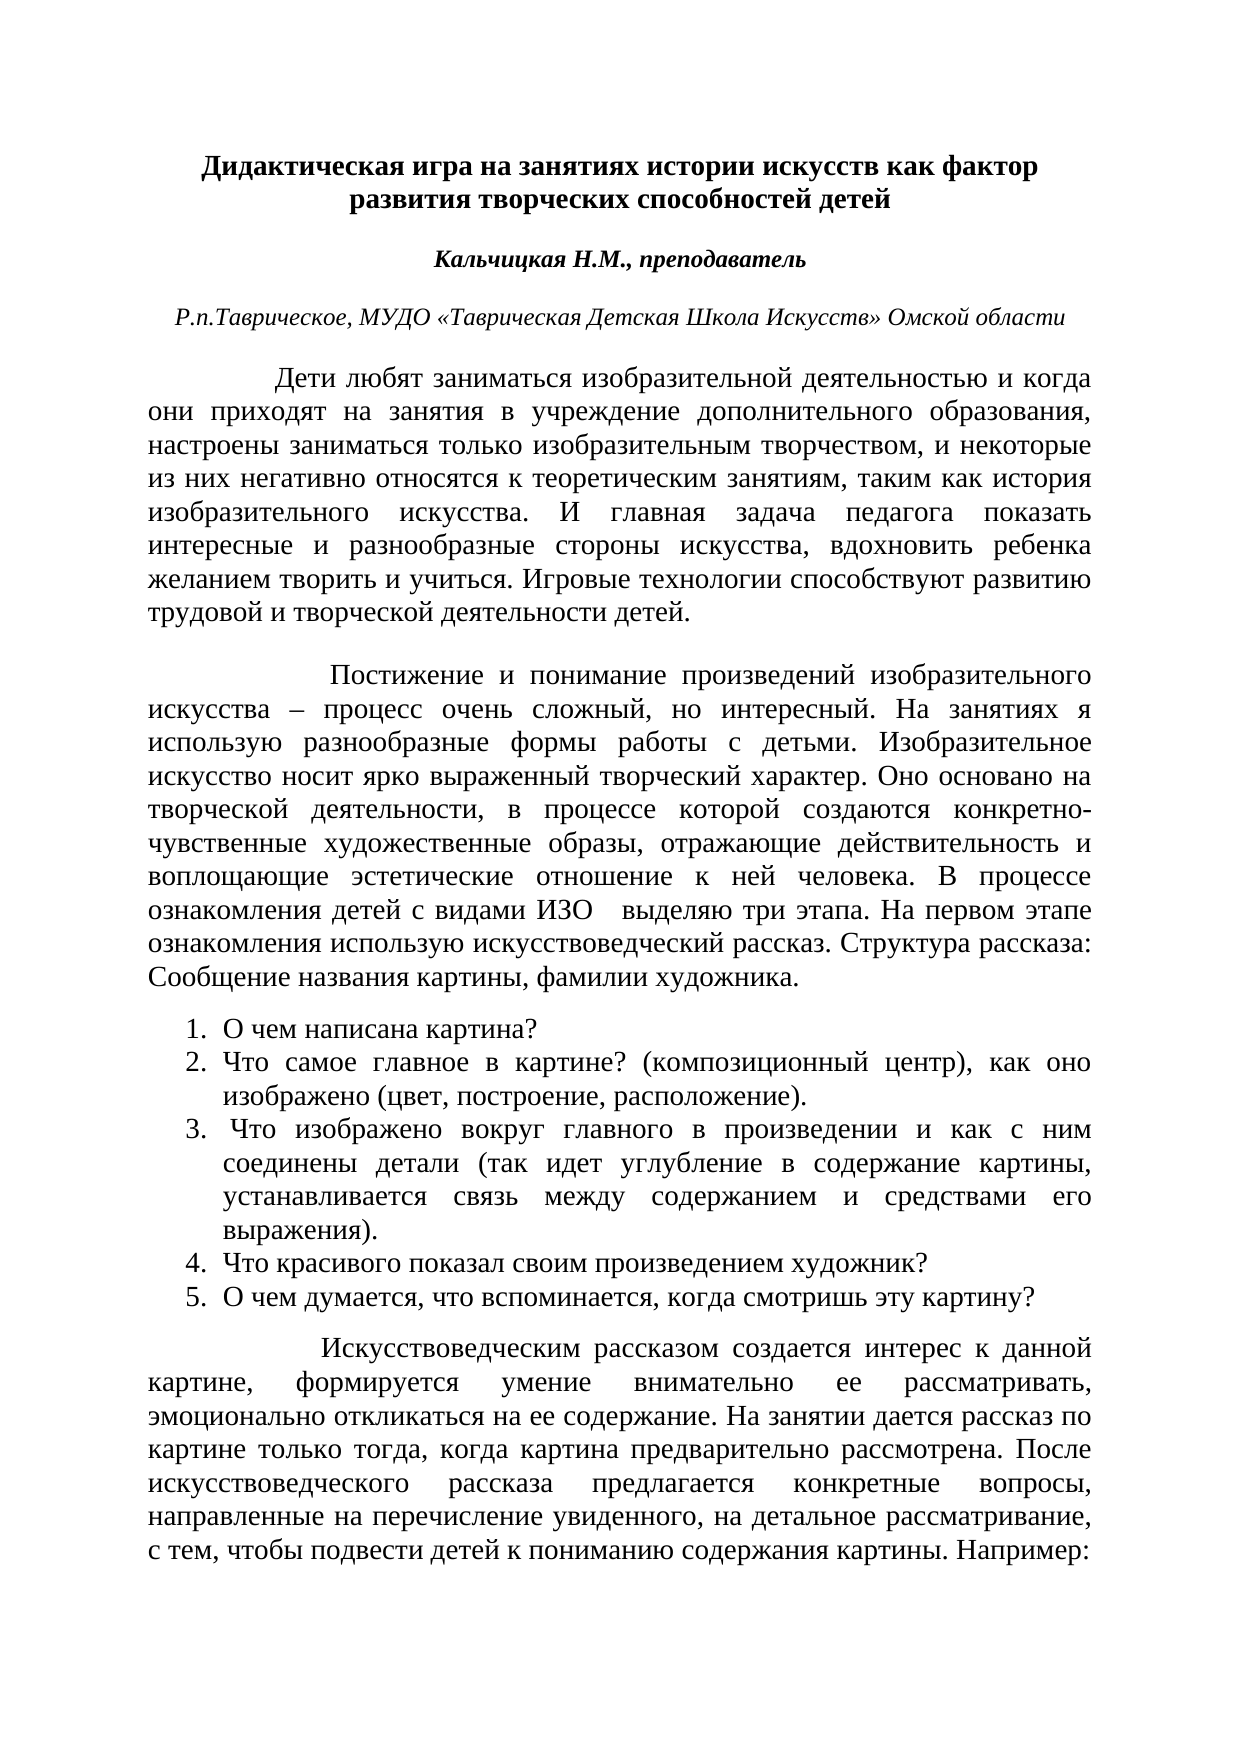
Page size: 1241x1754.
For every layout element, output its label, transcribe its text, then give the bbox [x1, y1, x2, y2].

list Что самое главное в картине? (композиционный центр), как оно изображено (цвет, построение, расположение). [185, 1044, 1092, 1111]
text Дети любят заниматься изобразительной деятельностью и когда они приходят на занятия в учреждение дополнительного образования, настроены заниматься только изобразительным творчеством, и некоторые из них негативно относятся к теоретическим занятиям, таким как история изобразительного искусства. И главная задача педагога показать интересные и разнообразные стороны искусства, вдохновить ребенка желанием творить и учиться. Игровые технологии способствуют развитию трудовой и творческой деятельности детей. [148, 360, 1092, 628]
text Искусствоведческим рассказом создается интерес к данной картине, формируется умение внимательно ее рассматривать, эмоционально откликаться на ее содержание. На занятии дается рассказ по картине только тогда, когда картина предварительно рассмотрена. После искусствоведческого рассказа предлагается конкретные вопросы, направленные на перечисление увиденного, на детальное рассматривание, с тем, чтобы подвести детей к пониманию содержания картины. Например: [148, 1331, 1092, 1565]
list Что изображено вокруг главного в произведении и как с ним соединены детали (так идет углубление в содержание картины, устанавливается связь между содержанием и средствами его выражения). [185, 1111, 1092, 1246]
list Что красивого показал своим произведением художник? [185, 1246, 1092, 1279]
text Р.п.Таврическое, МУДО «Таврическая Детская Школа Искусств» Омской области [148, 302, 1092, 331]
text Дидактическая игра на занятиях истории искусств как фактор развития творческих способностей детей [148, 148, 1092, 215]
text Постижение и понимание произведений изобразительного искусства – процесс очень сложный, но интересный. На занятиях я использую разнообразные формы работы с детьми. Изобразительное искусство носит ярко выраженный творческий характер. Оно основано на творческой деятельности, в процессе которой создаются конкретно-чувственные художественные образы, отражающие действительность и воплощающие эстетические отношение к ней человека. В процессе ознакомления детей с видами ИЗО выделяю три этапа. На первом этапе ознакомления использую искусствоведческий рассказ. Структура рассказа: Сообщение названия картины, фамилии художника. [148, 657, 1092, 993]
list О чем написана картина? [185, 1011, 1092, 1044]
text Кальчицкая Н.М., преподаватель [148, 244, 1092, 273]
list О чем думается, что вспоминается, когда смотришь эту картину? [185, 1279, 1092, 1313]
